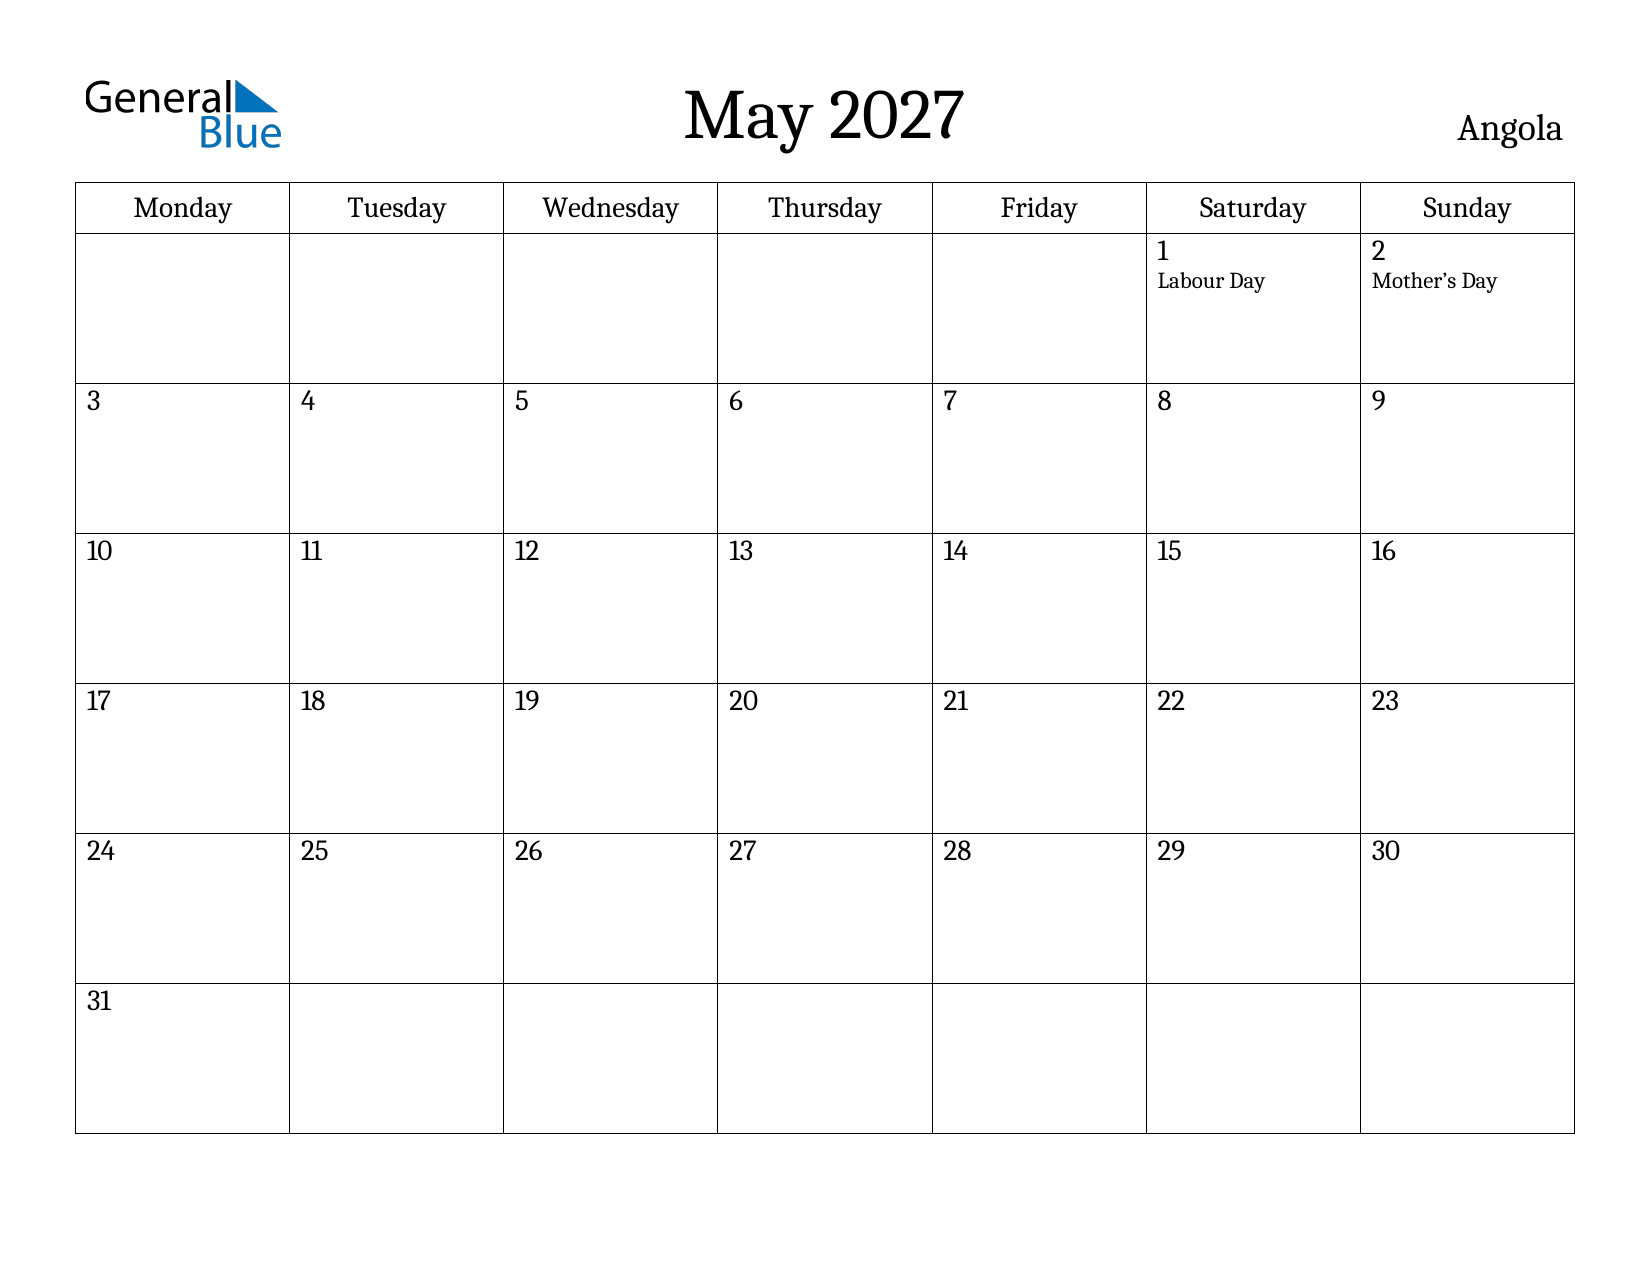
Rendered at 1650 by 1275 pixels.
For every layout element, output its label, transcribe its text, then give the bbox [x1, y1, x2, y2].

table_cell 21 [933, 684, 1146, 717]
table_cell [1361, 567, 1574, 683]
table_cell [1361, 417, 1574, 533]
table_cell 10 [76, 534, 289, 567]
table_cell Thursday [718, 183, 932, 233]
table_cell [1361, 1018, 1574, 1133]
table_cell 9 [1361, 384, 1574, 417]
table_cell [1147, 417, 1360, 533]
table_cell 28 [933, 834, 1146, 867]
table_cell [933, 567, 1146, 683]
table_cell [504, 267, 717, 383]
table_cell [504, 567, 717, 683]
table_cell [76, 717, 289, 833]
table_cell [1147, 984, 1360, 1017]
table_cell [504, 417, 717, 533]
table_cell [718, 267, 932, 383]
table_cell [933, 234, 1146, 267]
table_cell [76, 567, 289, 683]
table_cell [718, 417, 932, 533]
table_cell 31 [76, 984, 289, 1017]
table_cell Mother’s Day [1361, 267, 1574, 383]
table_cell 5 [504, 384, 717, 417]
table_cell 13 [718, 534, 932, 567]
table_cell 16 [1361, 534, 1574, 567]
table_cell 14 [933, 534, 1146, 567]
table_cell 23 [1361, 684, 1574, 717]
table_cell [1147, 567, 1360, 683]
table_cell [1361, 868, 1574, 983]
table_cell 24 [76, 834, 289, 867]
table_cell [933, 868, 1146, 983]
table_cell 17 [76, 684, 289, 717]
table_cell [718, 1018, 932, 1133]
table_cell 15 [1147, 534, 1360, 567]
table_cell 7 [933, 384, 1146, 417]
table_cell 19 [504, 684, 717, 717]
table_cell Tuesday [290, 183, 503, 233]
table_cell [718, 868, 932, 983]
table_cell Saturday [1147, 183, 1360, 233]
table_cell Wednesday [504, 183, 717, 233]
table_cell [1361, 984, 1574, 1017]
table_cell [290, 984, 503, 1017]
table_cell 18 [290, 684, 503, 717]
table_cell [933, 1018, 1146, 1133]
table_cell Monday [76, 183, 289, 233]
table_header [76, 75, 503, 182]
table_cell 3 [76, 384, 289, 417]
table_cell [290, 868, 503, 983]
table_cell [718, 717, 932, 833]
table_cell [718, 567, 932, 683]
table_cell [76, 234, 289, 267]
table_cell 30 [1361, 834, 1574, 867]
table_cell [933, 717, 1146, 833]
table_cell 4 [290, 384, 503, 417]
table_cell Labour Day [1147, 267, 1360, 383]
table_cell [1361, 717, 1574, 833]
table_cell [76, 1018, 289, 1133]
table_cell 1 [1147, 234, 1360, 267]
table_cell 8 [1147, 384, 1360, 417]
table_cell 2 [1361, 234, 1574, 267]
table_cell 12 [504, 534, 717, 567]
table_cell [933, 267, 1146, 383]
table_cell [290, 717, 503, 833]
table_cell [504, 234, 717, 267]
table_cell [76, 868, 289, 983]
table_cell 6 [718, 384, 932, 417]
table_cell [76, 417, 289, 533]
table_cell 20 [718, 684, 932, 717]
table_cell [718, 984, 932, 1017]
table_cell [1147, 717, 1360, 833]
table_cell 27 [718, 834, 932, 867]
table_cell [290, 234, 503, 267]
table_cell 11 [290, 534, 503, 567]
table_header Angola [1146, 75, 1574, 182]
table_cell 29 [1147, 834, 1360, 867]
table_cell Friday [933, 183, 1146, 233]
table_cell [718, 234, 932, 267]
table_cell [504, 868, 717, 983]
table_cell [504, 1018, 717, 1133]
table_cell [933, 984, 1146, 1017]
table_cell [504, 717, 717, 833]
table_cell [290, 567, 503, 683]
table_cell [1147, 868, 1360, 983]
table_cell [290, 417, 503, 533]
table_cell Sunday [1361, 183, 1574, 233]
table_cell [1147, 1018, 1360, 1133]
table_cell 22 [1147, 684, 1360, 717]
table_cell [504, 984, 717, 1017]
table_cell [76, 267, 289, 383]
table_cell 25 [290, 834, 503, 867]
picture [86, 80, 281, 148]
table_cell [290, 267, 503, 383]
table_header May 2027 [504, 75, 1146, 182]
table_cell [290, 1018, 503, 1133]
table_cell [933, 417, 1146, 533]
table_cell 26 [504, 834, 717, 867]
